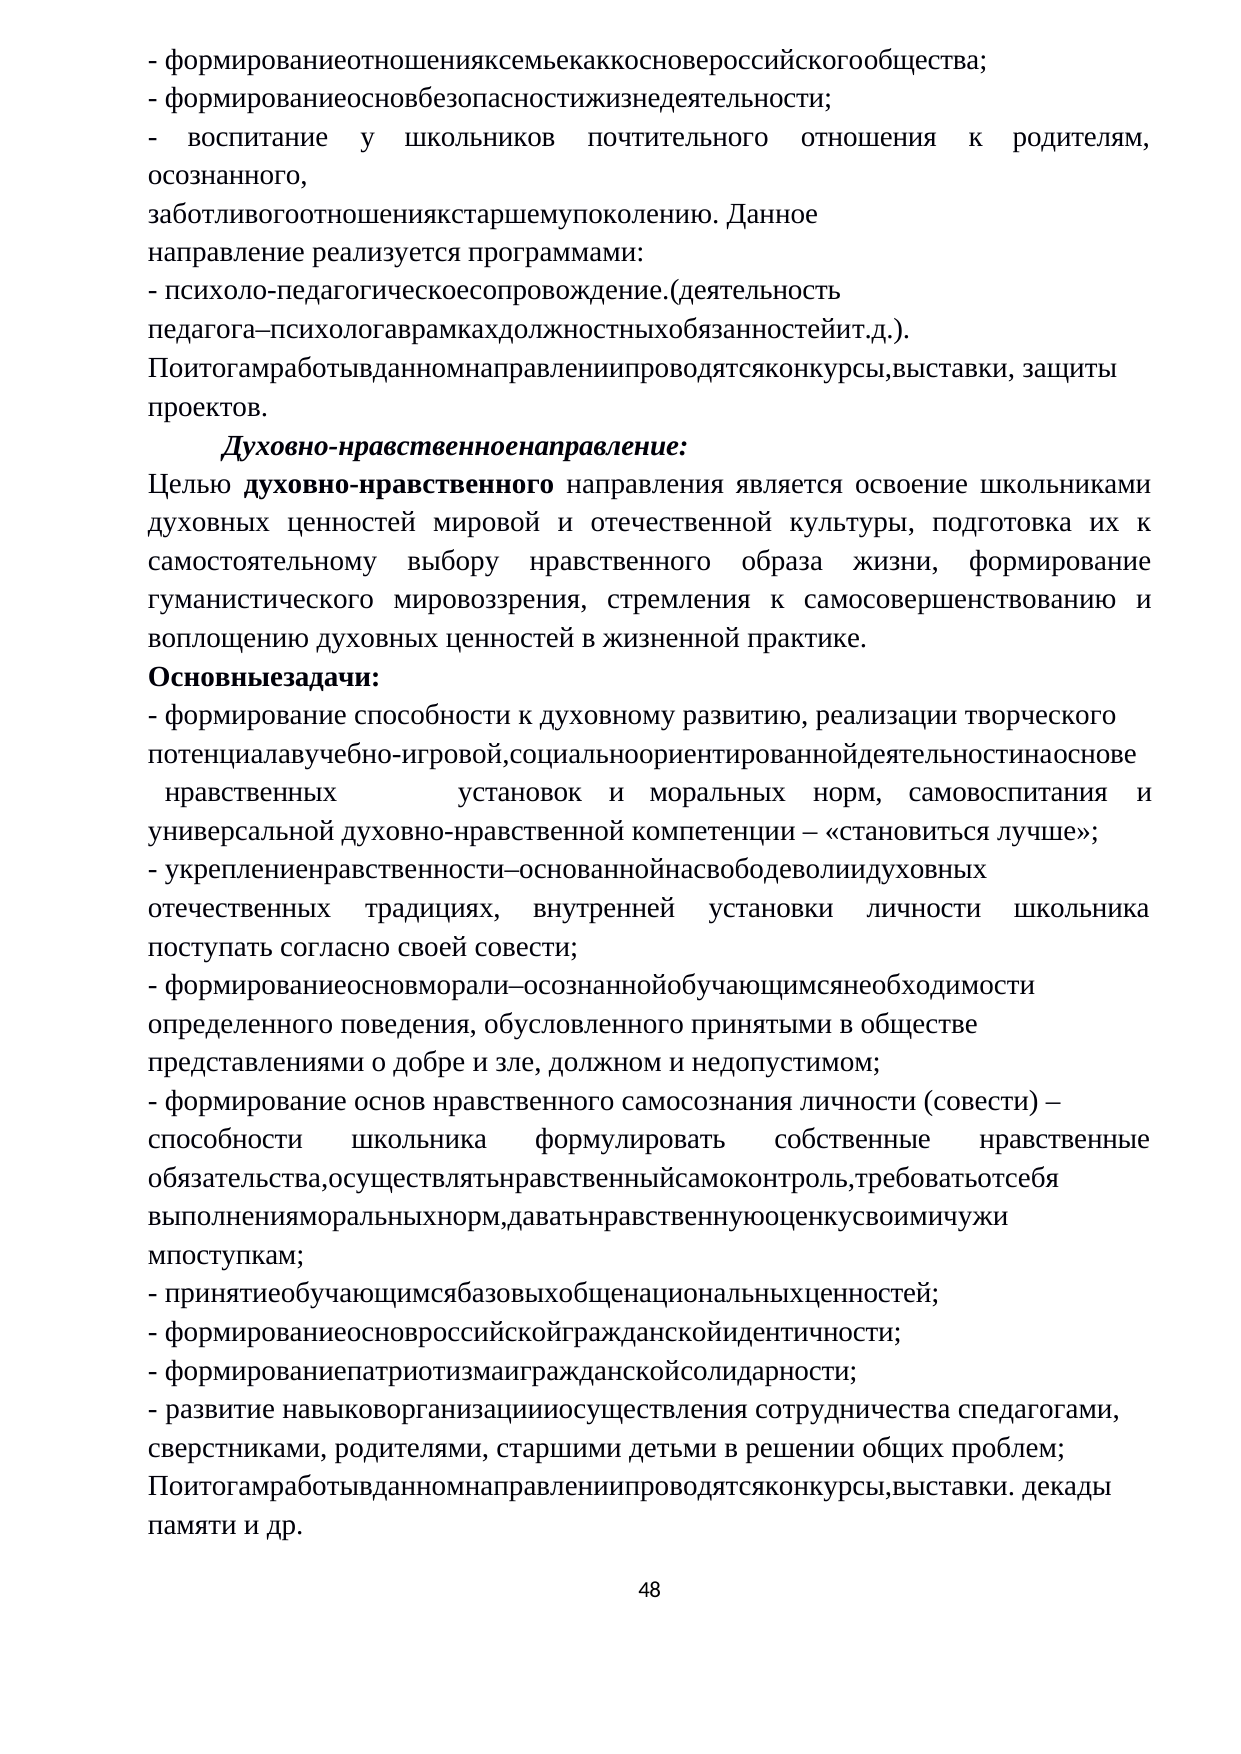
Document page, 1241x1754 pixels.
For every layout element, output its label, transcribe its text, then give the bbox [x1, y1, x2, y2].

subtitle Духовно-нравственноенаправление: [223, 428, 1163, 462]
list принятиеобучающимсябазовыхобщенациональныхценностей; [148, 1276, 1163, 1309]
text отечественных традициях, внутренней установки личности школьника поступать согласно своей совести; [148, 890, 1151, 962]
list формированиеосновроссийскойгражданскойидентичности; [148, 1314, 1163, 1348]
text Поитогамработывданномнаправлениипроводятсяконкурсы,выставки. декады памяти и др. [148, 1468, 1132, 1540]
list формированиеосновморали–осознаннойобучающимсянеобходимости определенного поведения, обусловленного принятыми в обществе представлениями о добре и зле, должном и недопустимом; [148, 967, 1079, 1078]
list формирование способности к духовному развитию, реализации творческого потенциалавучебно-игровой,социальноориентированнойдеятельностинаоснове нравственных установок и моральных норм, самовоспитания и универсальной духовно-нравственной компетенции – «становиться лучше»; [148, 697, 1152, 846]
text Поитогамработывданномнаправлениипроводятсяконкурсы,выставки, защиты проектов. [148, 350, 1132, 422]
list развитие навыковорганизациииосуществления сотрудничества спедагогами, сверстниками, родителями, старшими детьми в решении общих проблем; [148, 1391, 1152, 1463]
list формированиеосновбезопасностижизнедеятельности; [148, 80, 1163, 114]
list укреплениенравственности–основаннойнасвободеволиидуховных [148, 851, 1163, 885]
text Целью духовно-нравственного направления является освоение школьниками духовных ценностей мировой и отечественной культуры, подготовка их к самостоятельному выбору нравственного образа жизни, формирование гуманистического мировоззрения, стремления к самосовершенствованию и воплощению духовных ценностей в жизненной практике. [148, 466, 1152, 654]
list формированиепатриотизмаигражданскойсолидарности; [148, 1353, 1163, 1386]
subtitle Основныезадачи: [148, 659, 1163, 693]
list формированиеотношенияксемьекаккосновероссийскогообщества; [148, 42, 1163, 75]
list формирование основ нравственного самосознания личности (совести) – способности школьника формулировать собственные нравственные обязательства,осуществлятьнравственныйсамоконтроль,требоватьотсебя выполненияморальныхнорм,даватьнравственнуюоценкусвоимичужимпоступкам; [148, 1083, 1152, 1271]
text педагога–психологаврамкахдолжностныхобязанностейит.д.). [148, 312, 1163, 345]
list психоло-педагогическоесопровождение.(деятельность [148, 273, 1163, 307]
text заботливогоотношениякстаршемупоколению. Данное направление реализуется программами: [148, 196, 834, 268]
list воспитание у школьников почтительного отношения к родителям, осознанного, [148, 119, 1152, 191]
